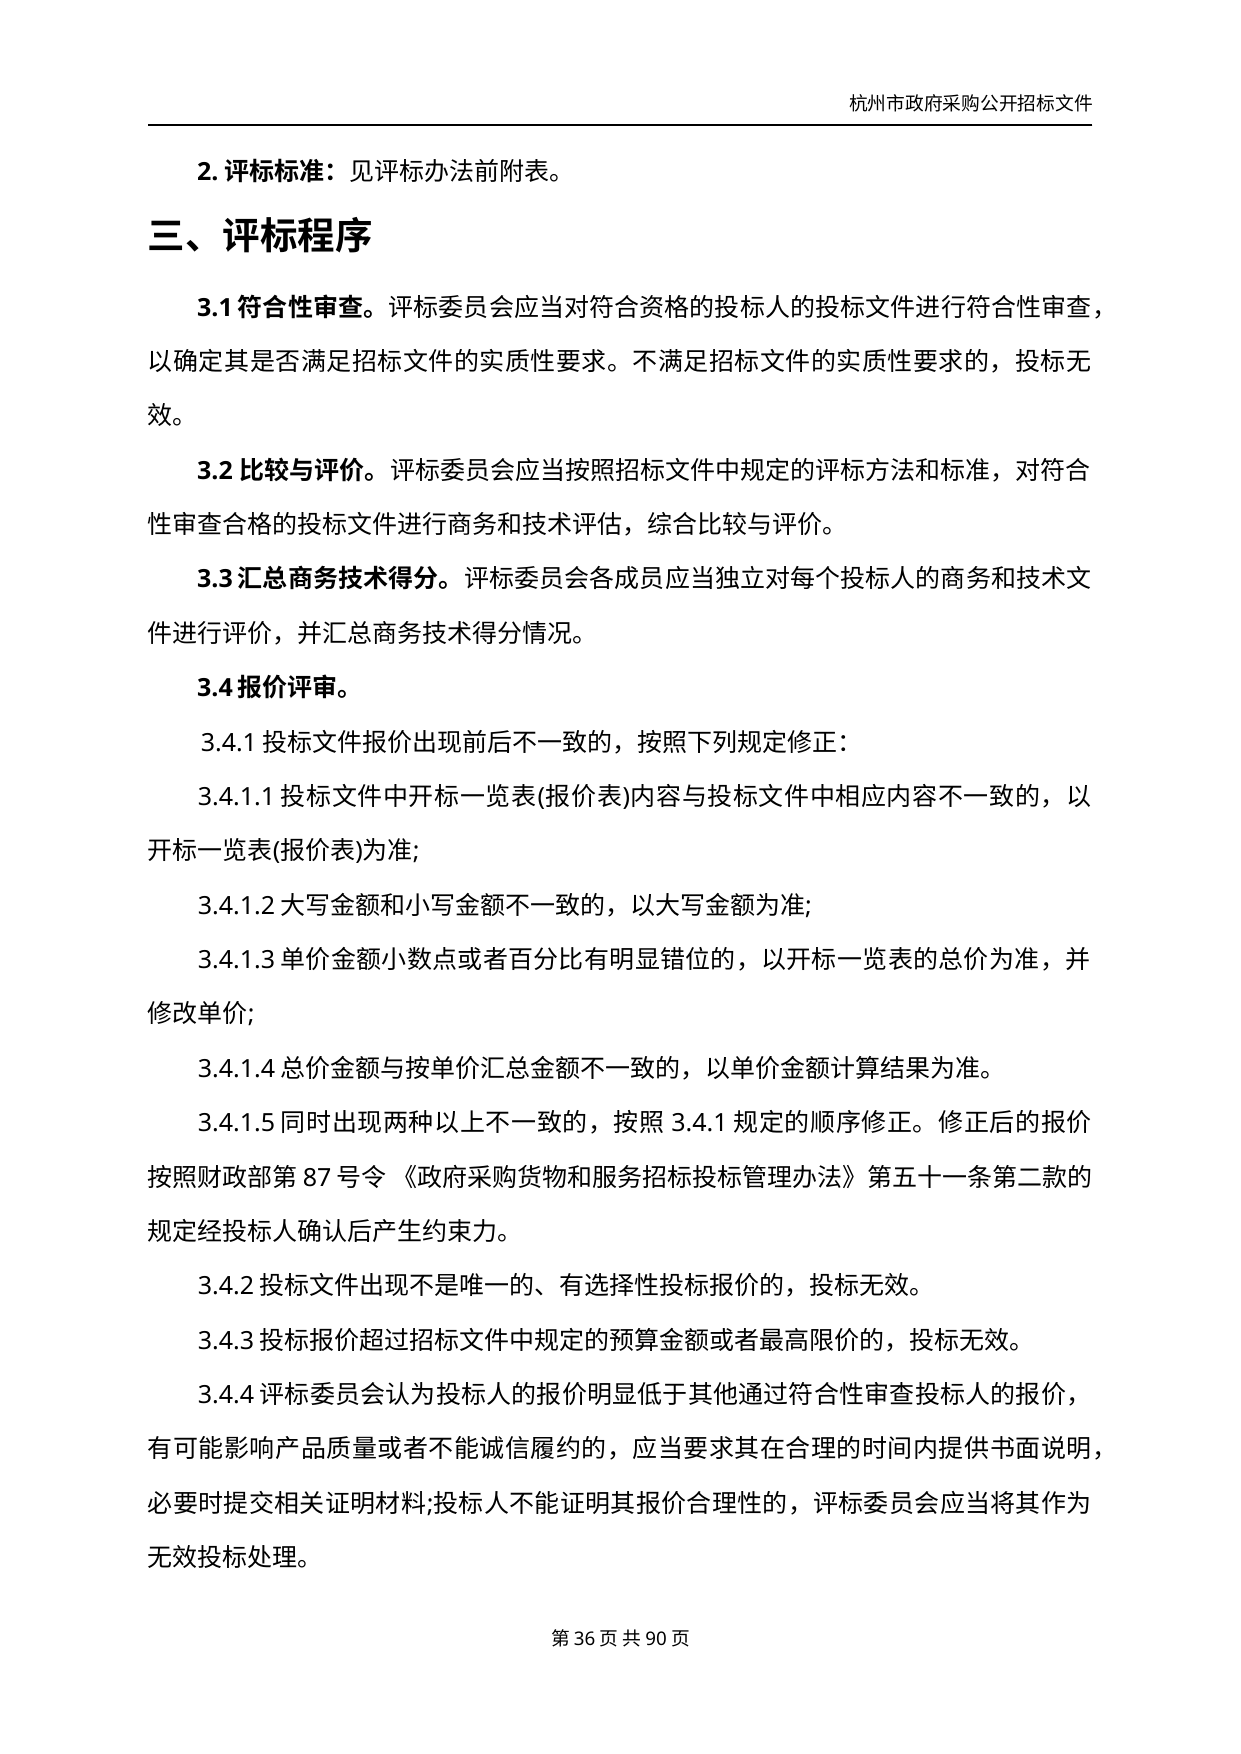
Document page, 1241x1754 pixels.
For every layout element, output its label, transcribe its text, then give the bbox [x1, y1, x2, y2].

text 3.4.1.3单价金额小数点或者百分比有明显错位的，以开标一览表的总价为准，并修改单价; [148, 939, 1092, 1030]
text 3.4.1.2大写金额和小写金额不一致的，以大写金额为准; [148, 885, 1092, 921]
text 3.4.1.5同时出现两种以上不一致的，按照3.4.1规定的顺序修正。修正后的报价按照财政部第87号令 《政府采购货物和服务招标投标管理办法》第五十一条第二款的规定经投标人确认后产生约束力。 [148, 1103, 1092, 1248]
text 3.3汇总商务技术得分。评标委员会各成员应当独立对每个投标人的商务和技术文件进行评价，并汇总商务技术得分情况。 [148, 559, 1092, 649]
text 3.4.2投标文件出现不是唯一的、有选择性投标报价的，投标无效。 [148, 1266, 1092, 1302]
text 3.4.1.1投标文件中开标一览表(报价表)内容与投标文件中相应内容不一致的，以开标一览表(报价表)为准; [148, 776, 1092, 867]
text 3.4.4评标委员会认为投标人的报价明显低于其他通过符合性审查投标人的报价，有可能影响产品质量或者不能诚信履约的，应当要求其在合理的时间内提供书面说明，必要时提交相关证明材料;投标人不能证明其报价合理性的，评标委员会应当将其作为无效投标处理。 [148, 1374, 1092, 1574]
text 3.4.1.4总价金额与按单价汇总金额不一致的，以单价金额计算结果为准。 [148, 1048, 1092, 1084]
text 2. 评标标准：见评标办法前附表。 [148, 151, 1092, 187]
text 3.4.1投标文件报价出现前后不一致的，按照下列规定修正： [148, 722, 1092, 758]
text 3.4报价评审。 [148, 668, 1092, 704]
text 3.2 比较与评价。评标委员会应当按照招标文件中规定的评标方法和标准，对符合性审查合格的投标文件进行商务和技术评估，综合比较与评价。 [148, 450, 1092, 541]
text 3.4.3投标报价超过招标文件中规定的预算金额或者最高限价的，投标无效。 [148, 1320, 1092, 1356]
text 3.1符合性审查。评标委员会应当对符合资格的投标人的投标文件进行符合性审查，以确定其是否满足招标文件的实质性要求。不满足招标文件的实质性要求的，投标无效。 [148, 287, 1092, 432]
text 三、评标程序 [148, 206, 1092, 260]
